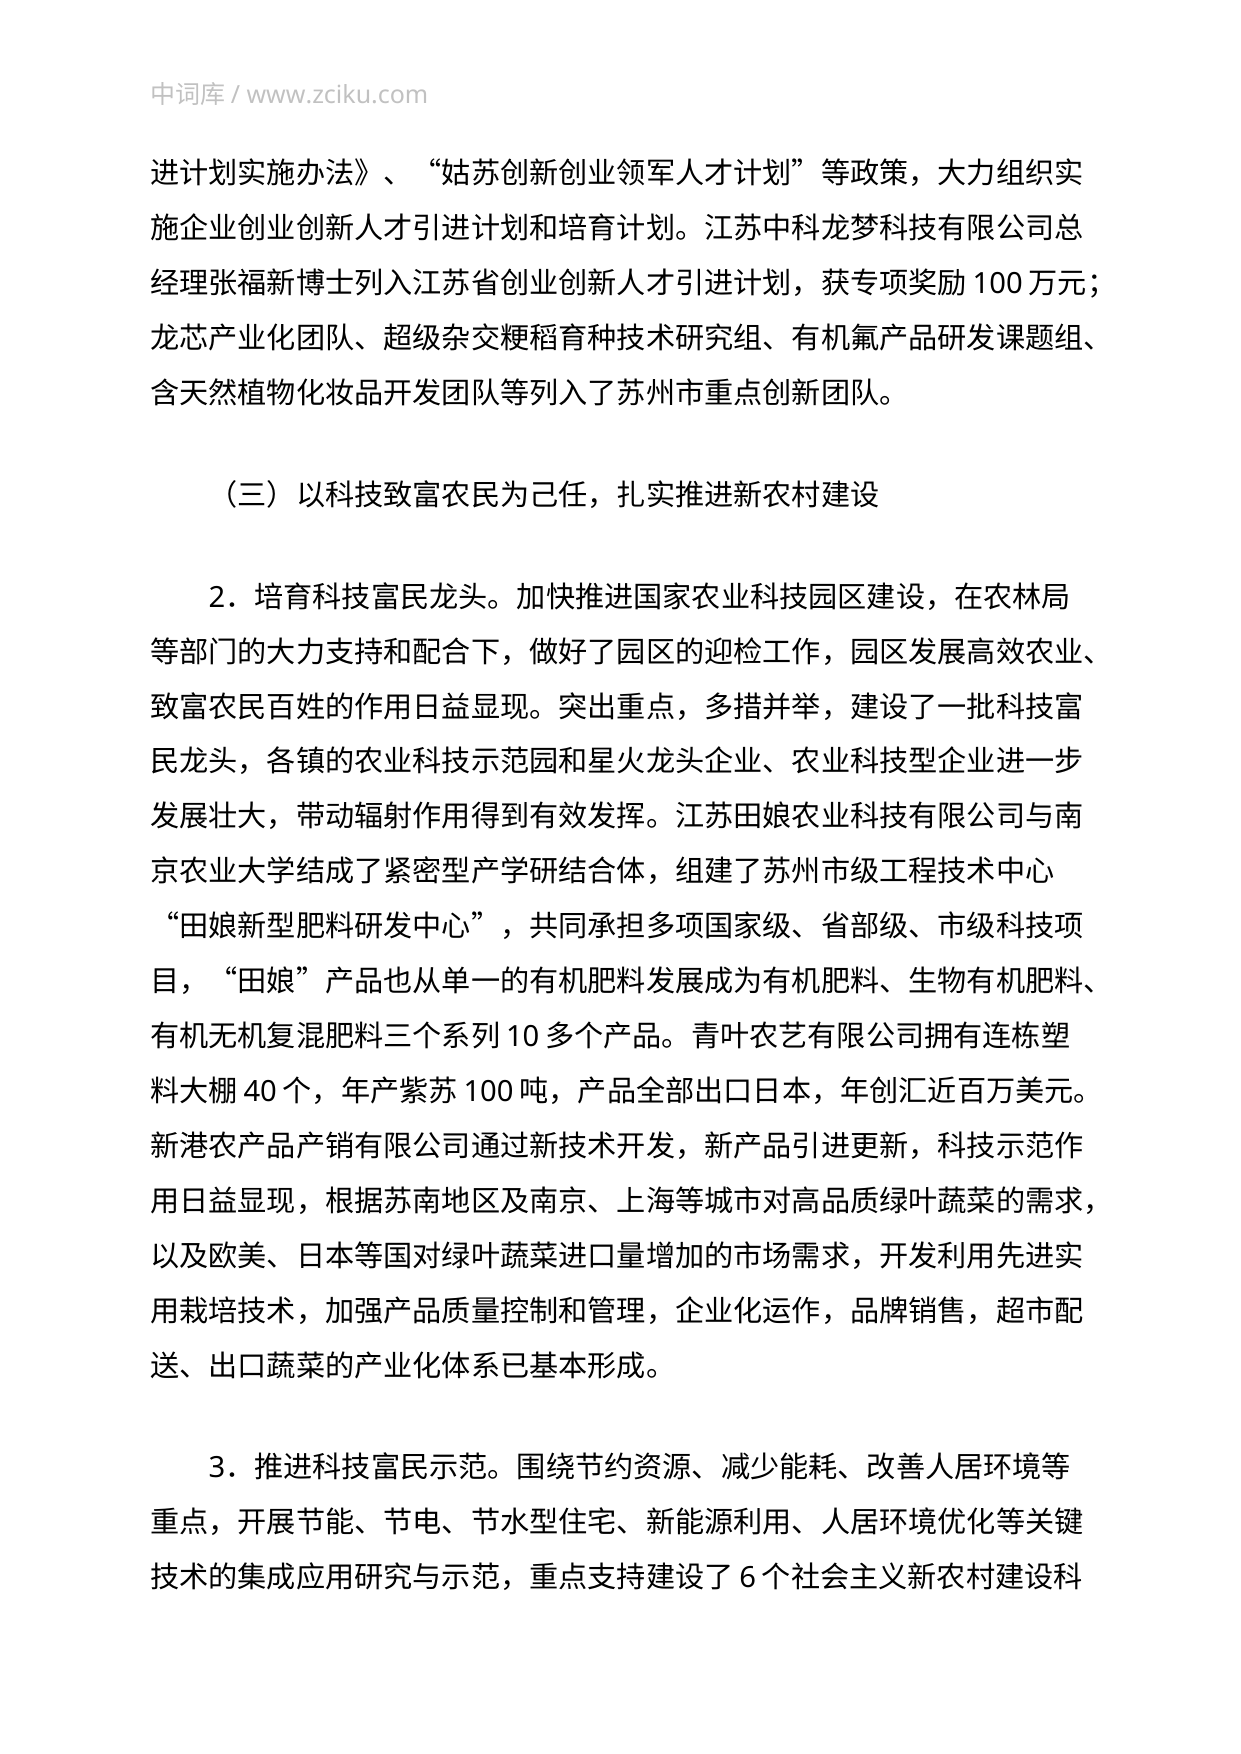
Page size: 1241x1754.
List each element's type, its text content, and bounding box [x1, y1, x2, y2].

text 2．培育科技富民龙头。加快推进国家农业科技园区建设，在农林局等部门的大力支持和配合下，做好了园区的迎检工作，园区发展高效农业、致富农民百姓的作用日益显现。突出重点，多措并举，建设了一批科技富民龙头，各镇的农业科技示范园和星火龙头企业、农业科技型企业进一步发展壮大，带动辐射作用得到有效发挥。江苏田娘农业科技有限公司与南京农业大学结成了紧密型产学研结合体，组建了苏州市级工程技术中心“田娘新型肥料研发中心”，共同承担多项国家级、省部级、市级科技项目，“田娘”产品也从单一的有机肥料发展成为有机肥料、生物有机肥料、有机无机复混肥料三个系列10多个产品。青叶农艺有限公司拥有连栋塑料大棚40个，年产紫苏100吨，产品全部出口日本，年创汇近百万美元。新港农产品产销有限公司通过新技术开发，新产品引进更新，科技示范作用日益显现，根据苏南地区及南京、上海等城市对高品质绿叶蔬菜的需求，以及欧美、日本等国对绿叶蔬菜进口量增加的市场需求，开发利用先进实用栽培技术，加强产品质量控制和管理，企业化运作，品牌销售，超市配送、出口蔬菜的产业化体系已基本形成。 [150, 573, 1090, 1384]
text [150, 150, 1090, 412]
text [150, 1444, 1090, 1596]
text （三）以科技致富农民为己任，扎实推进新农村建设 [150, 471, 1090, 514]
